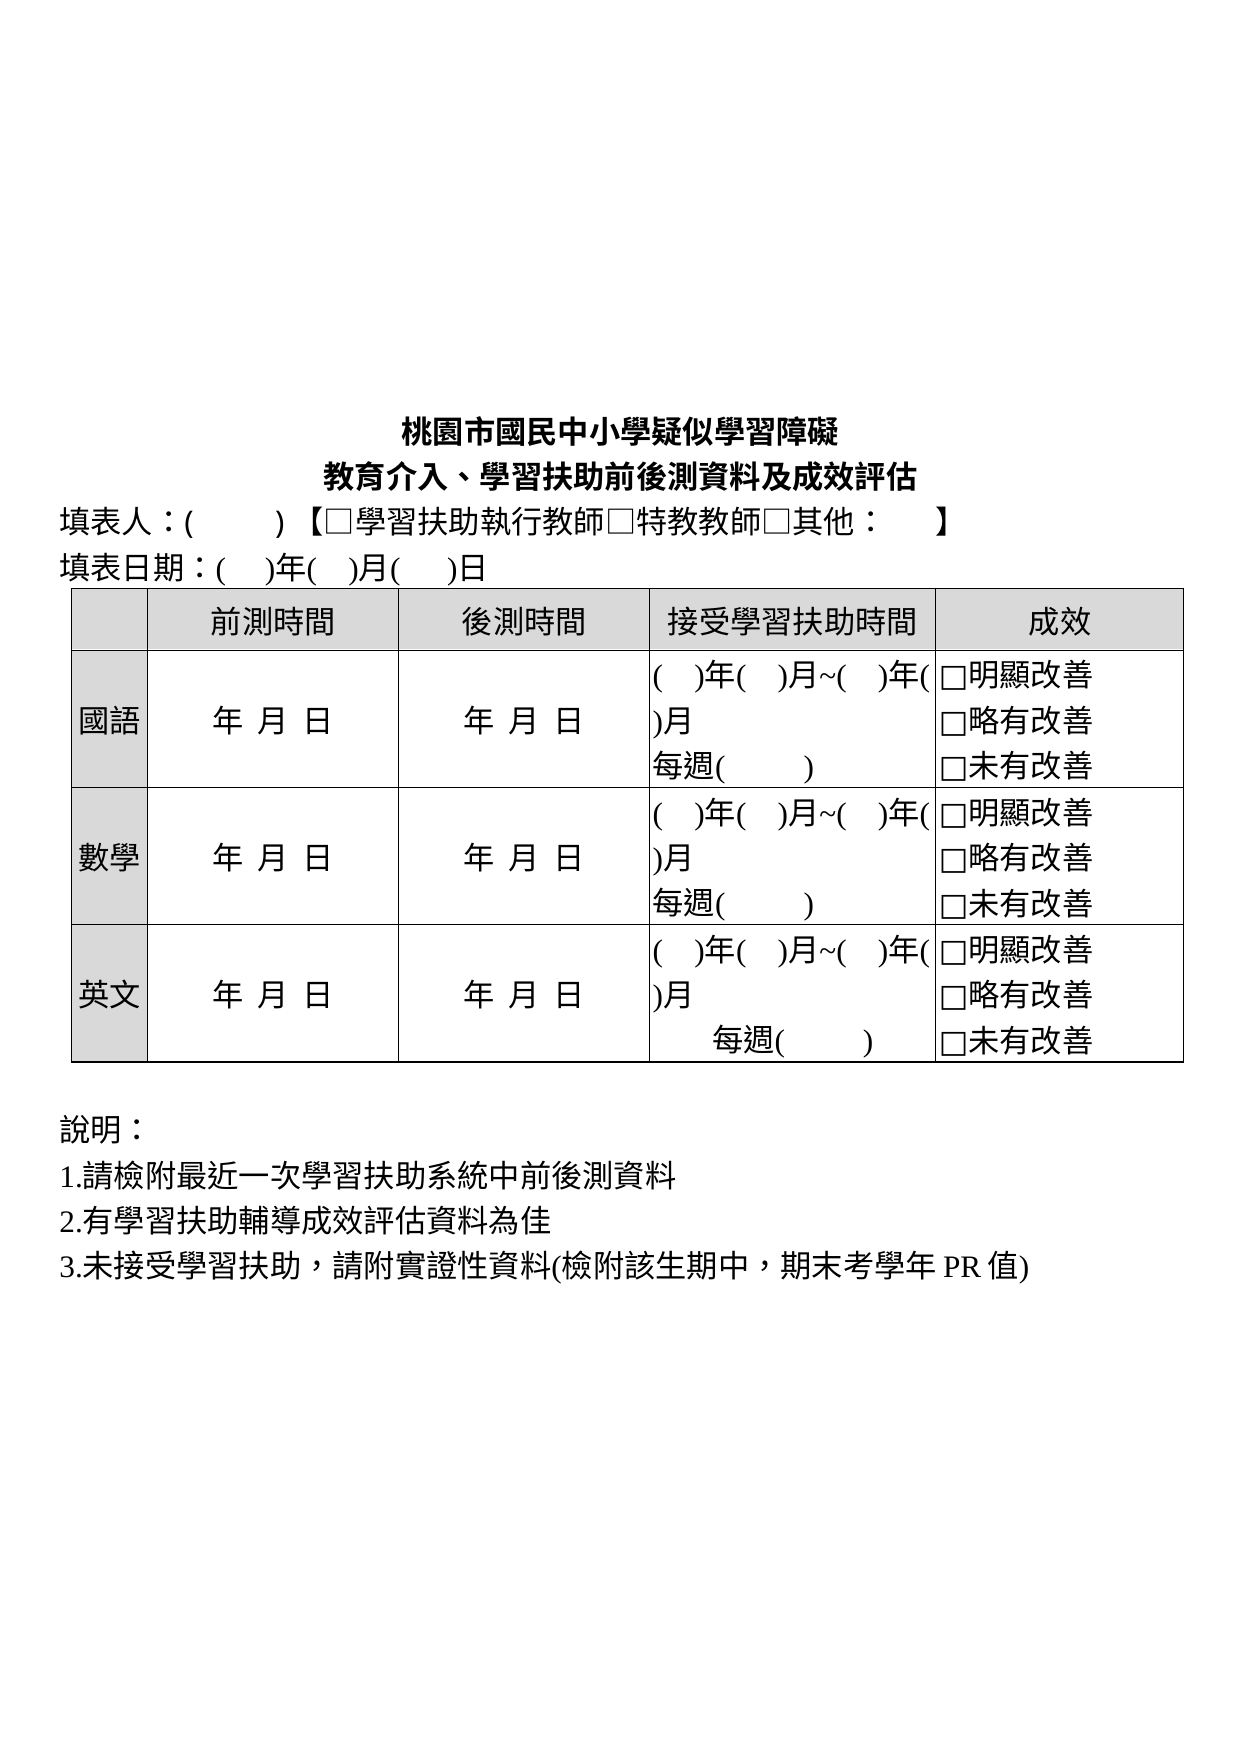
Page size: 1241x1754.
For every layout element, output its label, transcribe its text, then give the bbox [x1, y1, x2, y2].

table_cell 國語 [72, 651, 147, 787]
text 1.請檢附最近一次學習扶助系統中前後測資料 [59, 1151, 1181, 1196]
table_cell □明顯改善 □略有改善 □未有改善 [936, 651, 1183, 787]
text 桃園市國民中小學疑似學習障礙 [59, 407, 1181, 452]
table_cell 年 月 日 [399, 788, 649, 924]
table_header 後測時間 [399, 589, 649, 649]
table_cell ( )年( )月~( )年( )月 每週( ) [650, 788, 935, 924]
text 教育介入、學習扶助前後測資料及成效評估 [59, 452, 1181, 498]
text 說明： [59, 1106, 1181, 1151]
text 2.有學習扶助輔導成效評估資料為佳 [59, 1196, 1181, 1241]
table_header 接受學習扶助時間 [650, 589, 935, 649]
table_cell □明顯改善 □略有改善 □未有改善 [936, 925, 1183, 1061]
table_cell 英文 [72, 925, 147, 1061]
table_cell 年 月 日 [148, 788, 398, 924]
table_header [72, 589, 147, 649]
table_cell ( )年( )月~( )年( )月 每週( ) [650, 651, 935, 787]
text 填表日期：( )年( )月( )日 [59, 543, 1181, 588]
table_cell 年 月 日 [399, 925, 649, 1061]
table_cell 年 月 日 [399, 651, 649, 787]
table_header 成效 [936, 589, 1183, 649]
table_header 前測時間 [148, 589, 398, 649]
table_cell ( )年( )月~( )年( )月 每週( ) [650, 925, 935, 1061]
table_cell 年 月 日 [148, 651, 398, 787]
table_cell 數學 [72, 788, 147, 924]
text 填表人：( ) 【□學習扶助執行教師□特教教師□其他： 】 [59, 498, 1181, 543]
table_cell 年 月 日 [148, 925, 398, 1061]
text 3.未接受學習扶助，請附實證性資料(檢附該生期中，期末考學年PR值) [59, 1241, 1181, 1286]
table_cell □明顯改善 □略有改善 □未有改善 [936, 788, 1183, 924]
